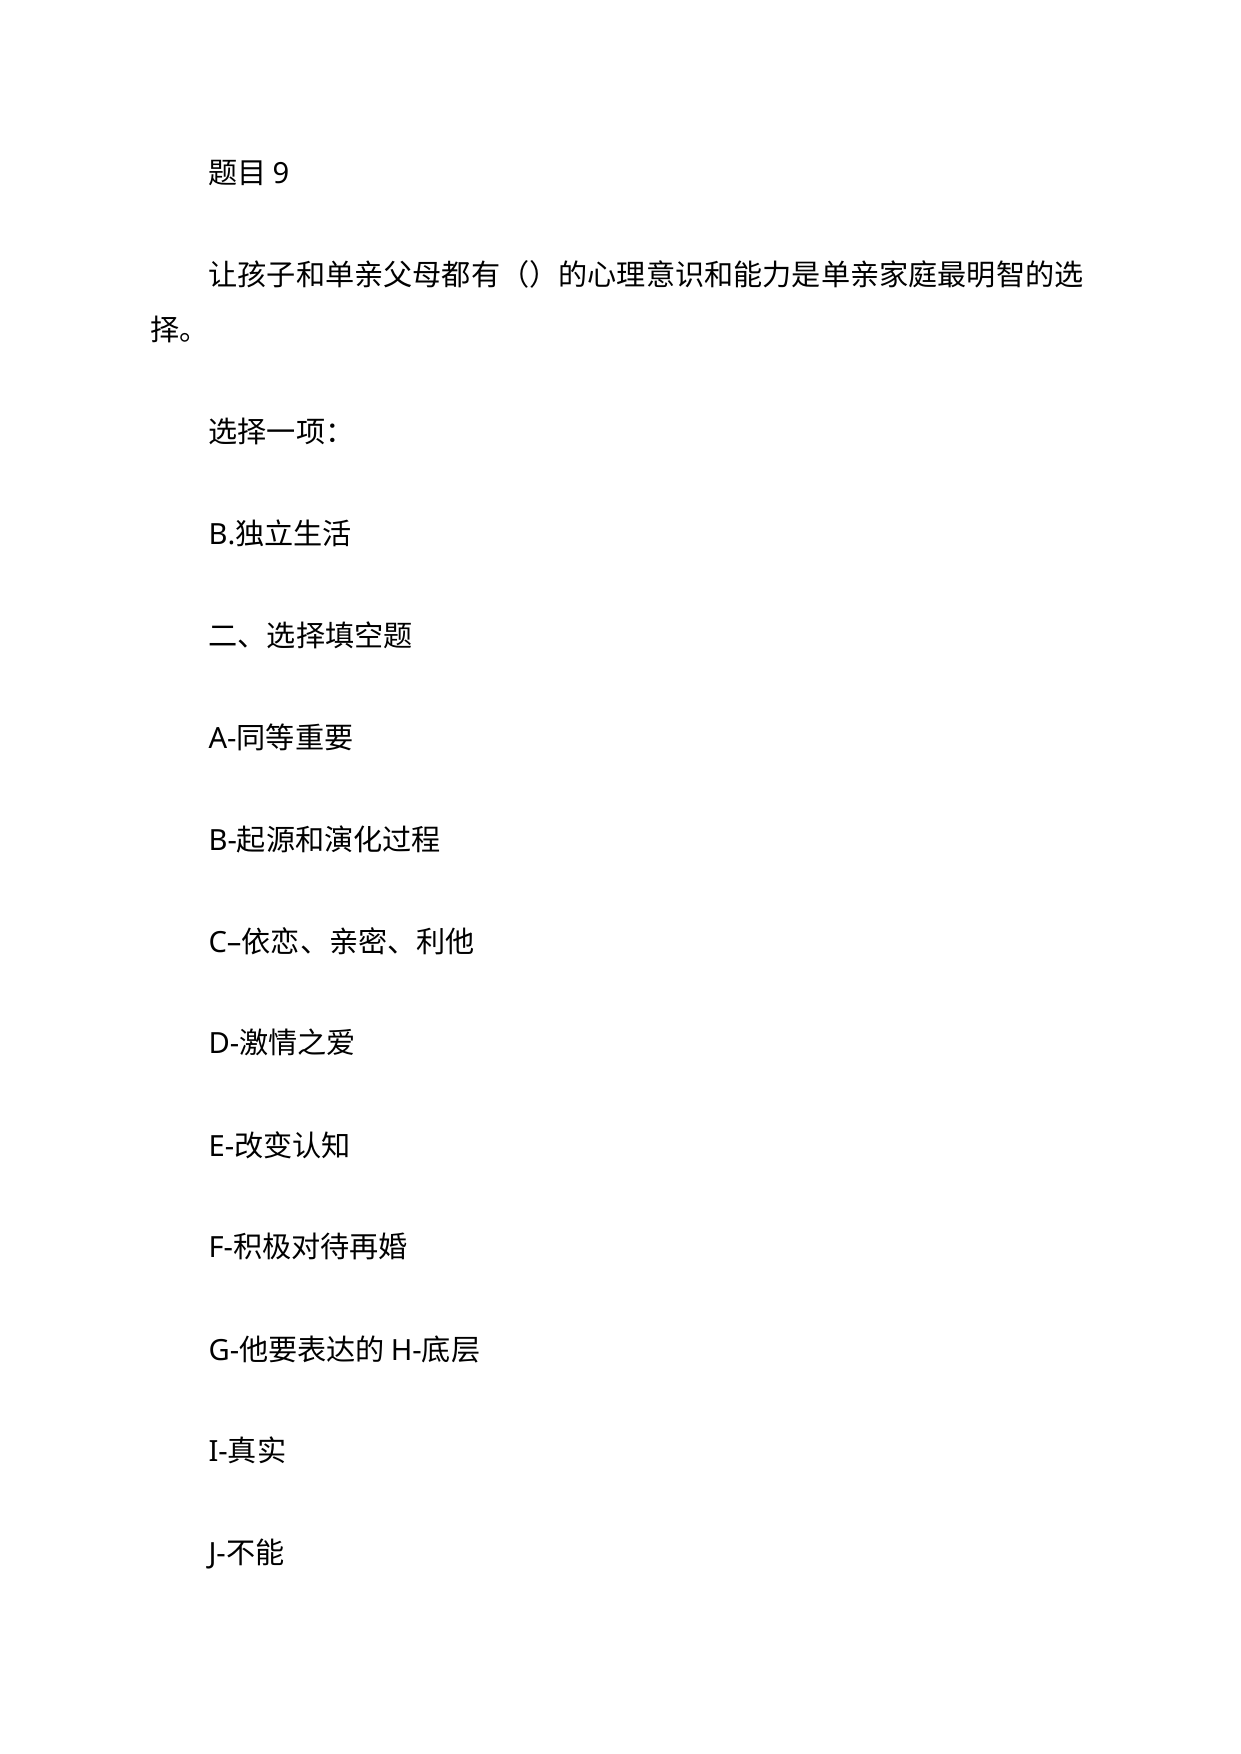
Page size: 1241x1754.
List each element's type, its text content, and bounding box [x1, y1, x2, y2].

text J-不能 [150, 1530, 1090, 1572]
text F-积极对待再婚 [150, 1224, 1090, 1266]
text E-改变认知 [150, 1122, 1090, 1164]
text B.独立生活 [150, 510, 1090, 553]
text G-他要表达的H-底层 [150, 1326, 1090, 1368]
text 题目9 [150, 150, 1090, 192]
text C–依恋、亲密、利他 [150, 918, 1090, 961]
text D-激情之爱 [150, 1020, 1090, 1062]
text A-同等重要 [150, 714, 1090, 757]
text 二、选择填空题 [150, 612, 1090, 655]
text B-起源和演化过程 [150, 816, 1090, 858]
text I-真实 [150, 1428, 1090, 1470]
text 让孩子和单亲父母都有（）的心理意识和能力是单亲家庭最明智的选择。 [150, 252, 1090, 349]
text 选择一项： [150, 409, 1090, 451]
